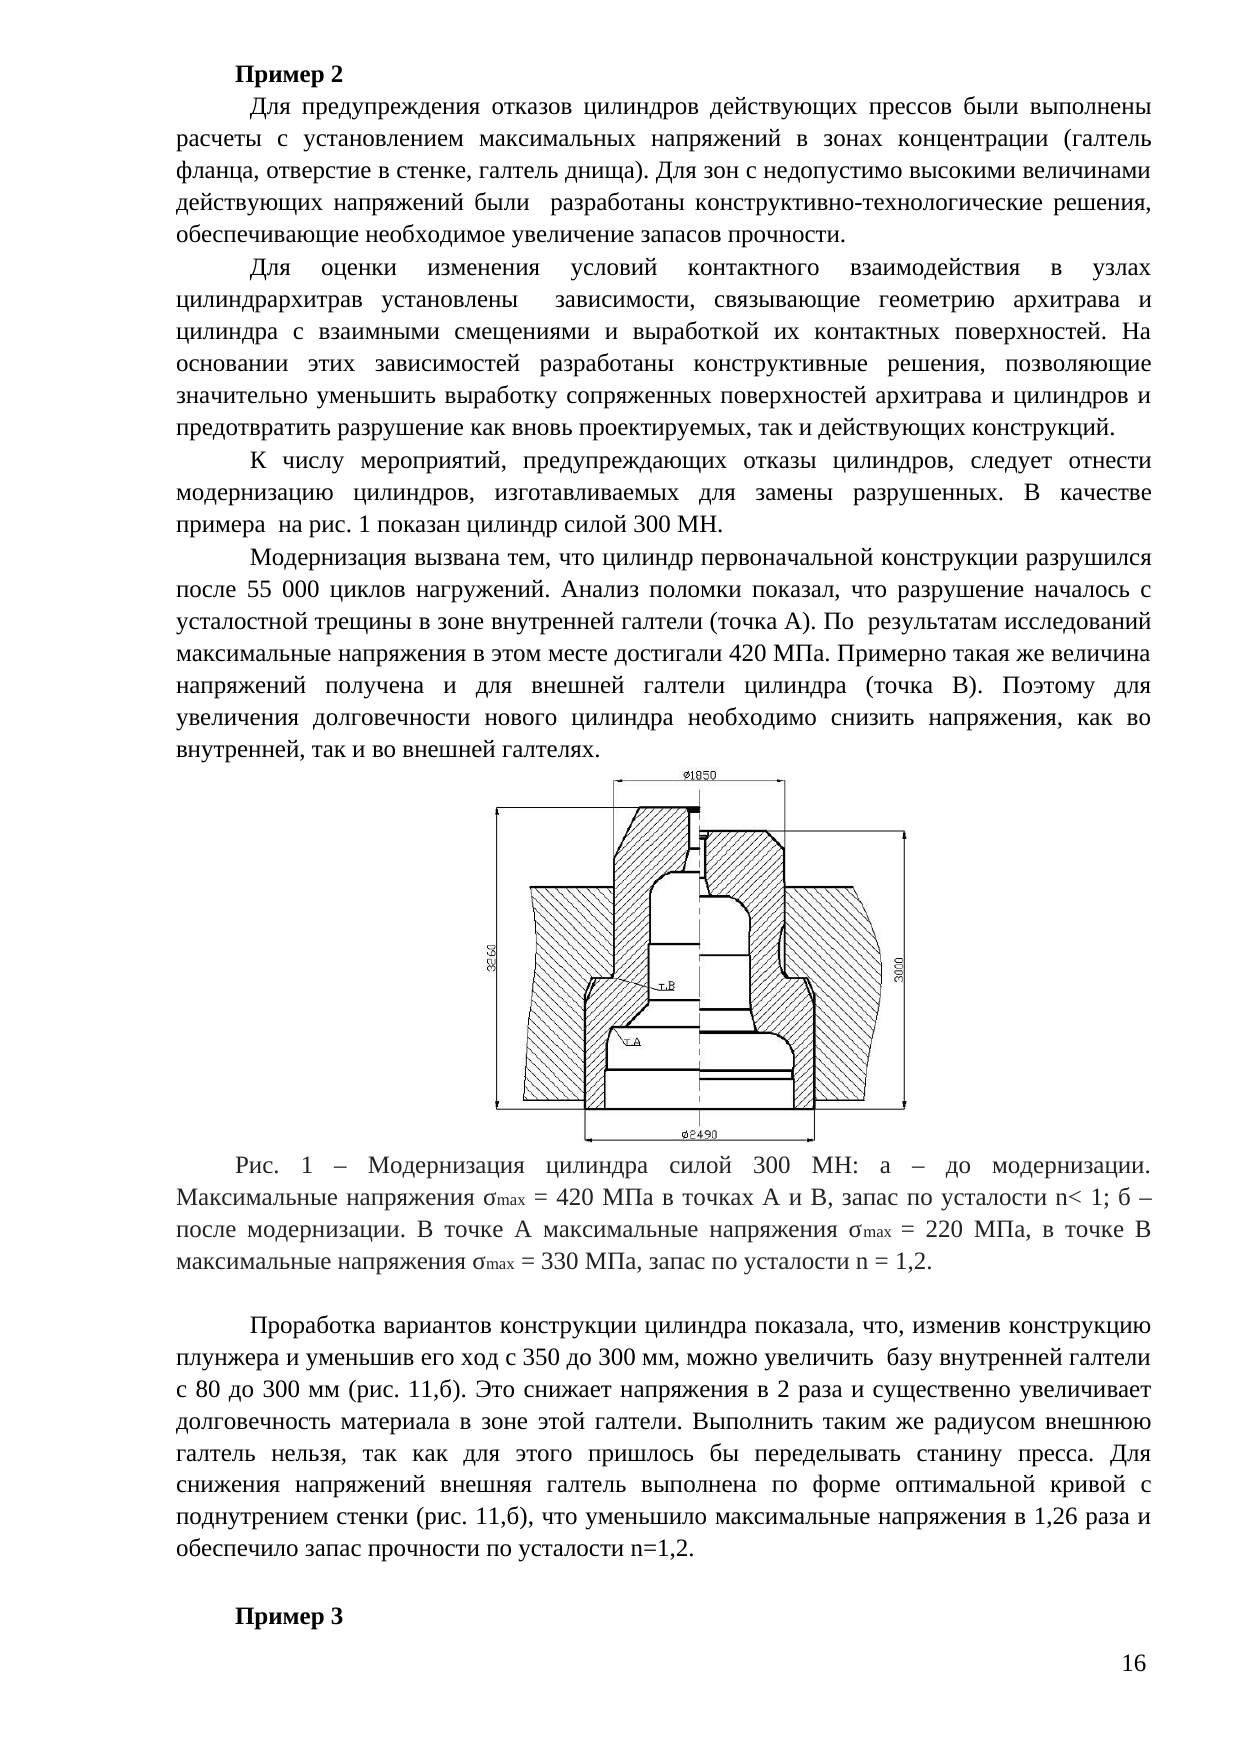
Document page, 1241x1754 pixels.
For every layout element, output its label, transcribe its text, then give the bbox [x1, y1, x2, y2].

text Рис. 1 – Модернизация цилиндра силой 300 МН: а – до модернизации. Максимальные напряжения σmax = 420 МПа в точках А и В, запас по усталости n< 1; б – после модернизации. В точке А максимальные напряжения σmax = 220 МПа, в точке В максимальные напряжения σmax = 330 МПа, запас по усталости n = 1,2. [176, 1150, 1152, 1275]
text Модернизация вызвана тем, что цилиндр первоначальной конструкции разрушился после 55 000 циклов нагружений. Анализ поломки показал, что разрушение началось с усталостной трещины в зоне внутренней галтели (точка А). По результатам исследований максимальные напряжения в этом месте достигали 420 МПа. Примерно такая же величина напряжений получена и для внешней галтели цилиндра (точка В). Поэтому для увеличения долговечности нового цилиндра необходимо снизить напряжения, как во внутренней, так и во внешней галтелях. [176, 542, 1152, 762]
text Проработка вариантов конструкции цилиндра показала, что, изменив конструкцию плунжера и уменьшив его ход с 350 до 300 мм, можно увеличить базу внутренней галтели с 80 до 300 мм (рис. 11,б). Это снижает напряжения в 2 раза и существенно увеличивает долговечность материала в зоне этой галтели. Выполнить таким же радиусом внешнюю галтель нельзя, так как для этого пришлось бы переделывать станину пресса. Для снижения напряжений внешняя галтель выполнена по форме оптимальной кривой с поднутрением стенки (рис. 11,б), что уменьшило максимальные напряжения в 1,26 раза и обеспечило запас прочности по усталости n=1,2. [176, 1310, 1152, 1562]
text Для предупреждения отказов цилиндров действующих прессов были выполнены расчеты с установлением максимальных напряжений в зонах концентрации (галтель фланца, отверстие в стенке, галтель днища). Для зон с недопустимо высокими величинами действующих напряжений были разработаны конструктивно-технологические решения, обеспечивающие необходимое увеличение запасов прочности. [176, 91, 1152, 248]
text К числу мероприятий, предупреждающих отказы цилиндров, следует отнести модернизацию цилиндров, изготавливаемых для замены разрушенных. В качестве примера на рис. 1 показан цилиндр силой 300 МН. [176, 445, 1152, 538]
text Для оценки изменения условий контактного взаимодействия в узлах цилиндрархитрав установлены зависимости, связывающие геометрию архитрава и цилиндра с взаимными смещениями и выработкой их контактных поверхностей. На основании этих зависимостей разработаны конструктивные решения, позволяющие значительно уменьшить выработку сопряженных поверхностей архитрава и цилиндров и предотвратить разрушение как вновь проектируемых, так и действующих конструкций. [176, 252, 1152, 441]
text Пример 2 [235, 59, 1152, 88]
text Пример 3 [235, 1601, 1152, 1629]
picture [482, 767, 912, 1148]
